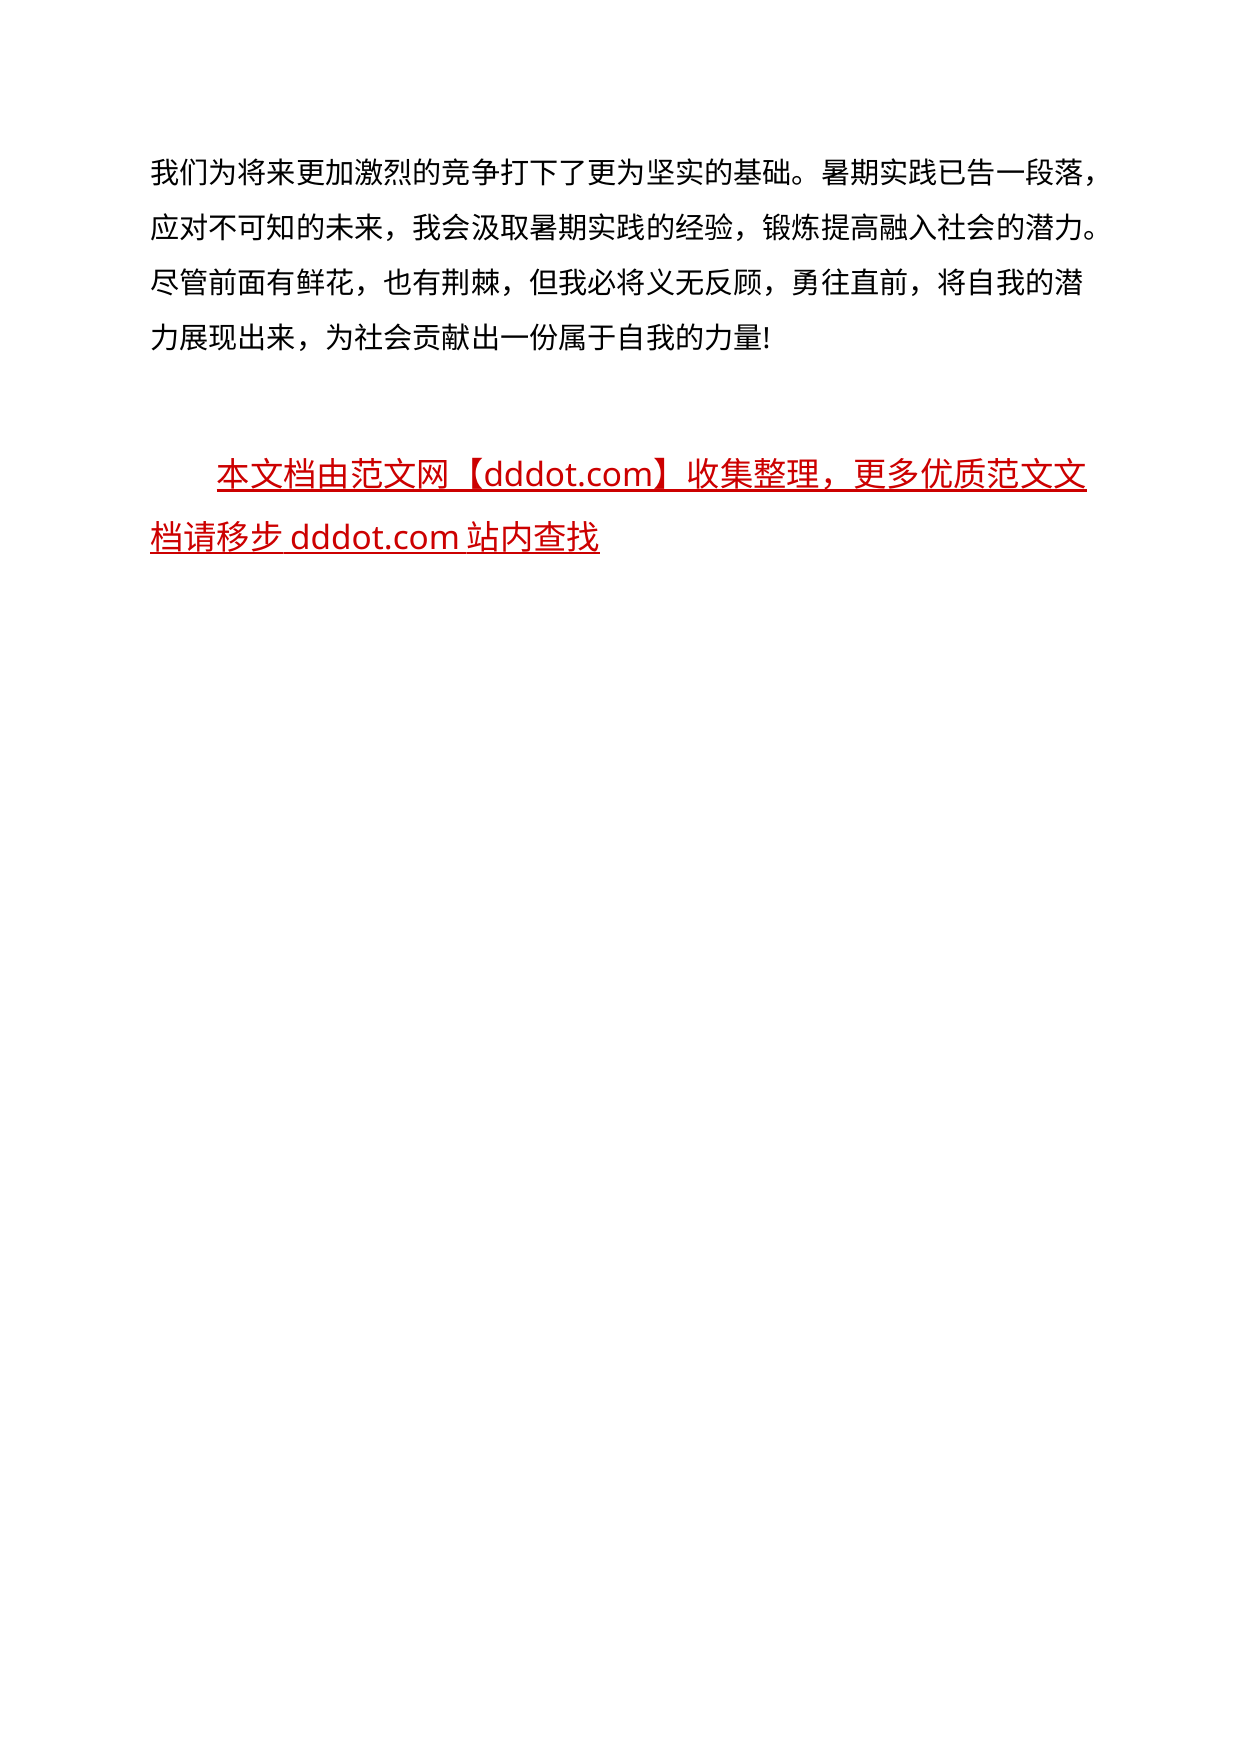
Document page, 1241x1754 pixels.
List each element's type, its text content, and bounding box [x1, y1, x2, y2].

text 本文档由范文网【dddot.com】收集整理，更多优质范文文档请移步dddot.com站内查找 [150, 448, 1090, 559]
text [150, 150, 1090, 357]
